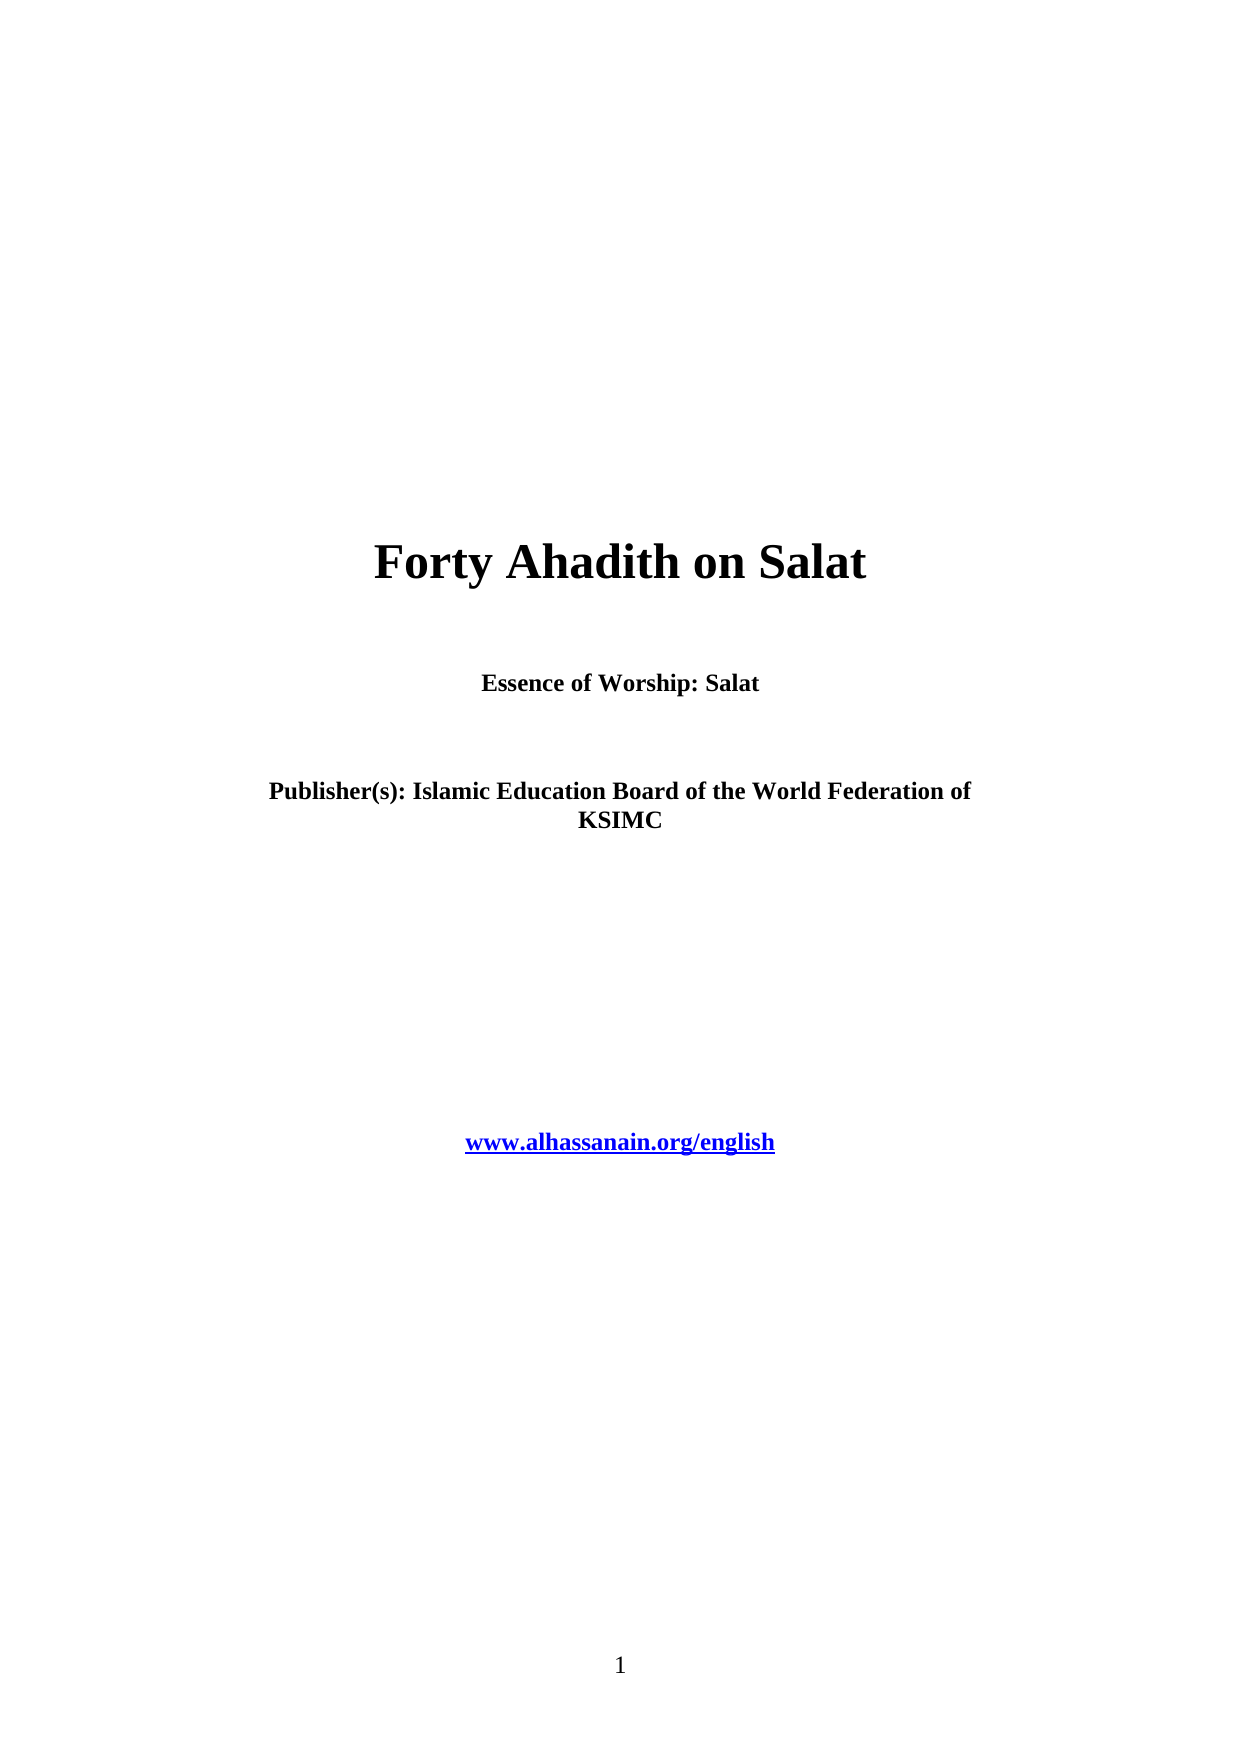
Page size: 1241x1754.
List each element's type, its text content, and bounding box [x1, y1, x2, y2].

text www.alhassanain.org/english [236, 1127, 1004, 1156]
text Forty Ahadith on Salat [236, 532, 1004, 590]
text Essence of Worship: Salat [236, 668, 1004, 697]
text Publisher(s): Islamic Education Board of the World Federation of KSIMC [236, 776, 1004, 833]
